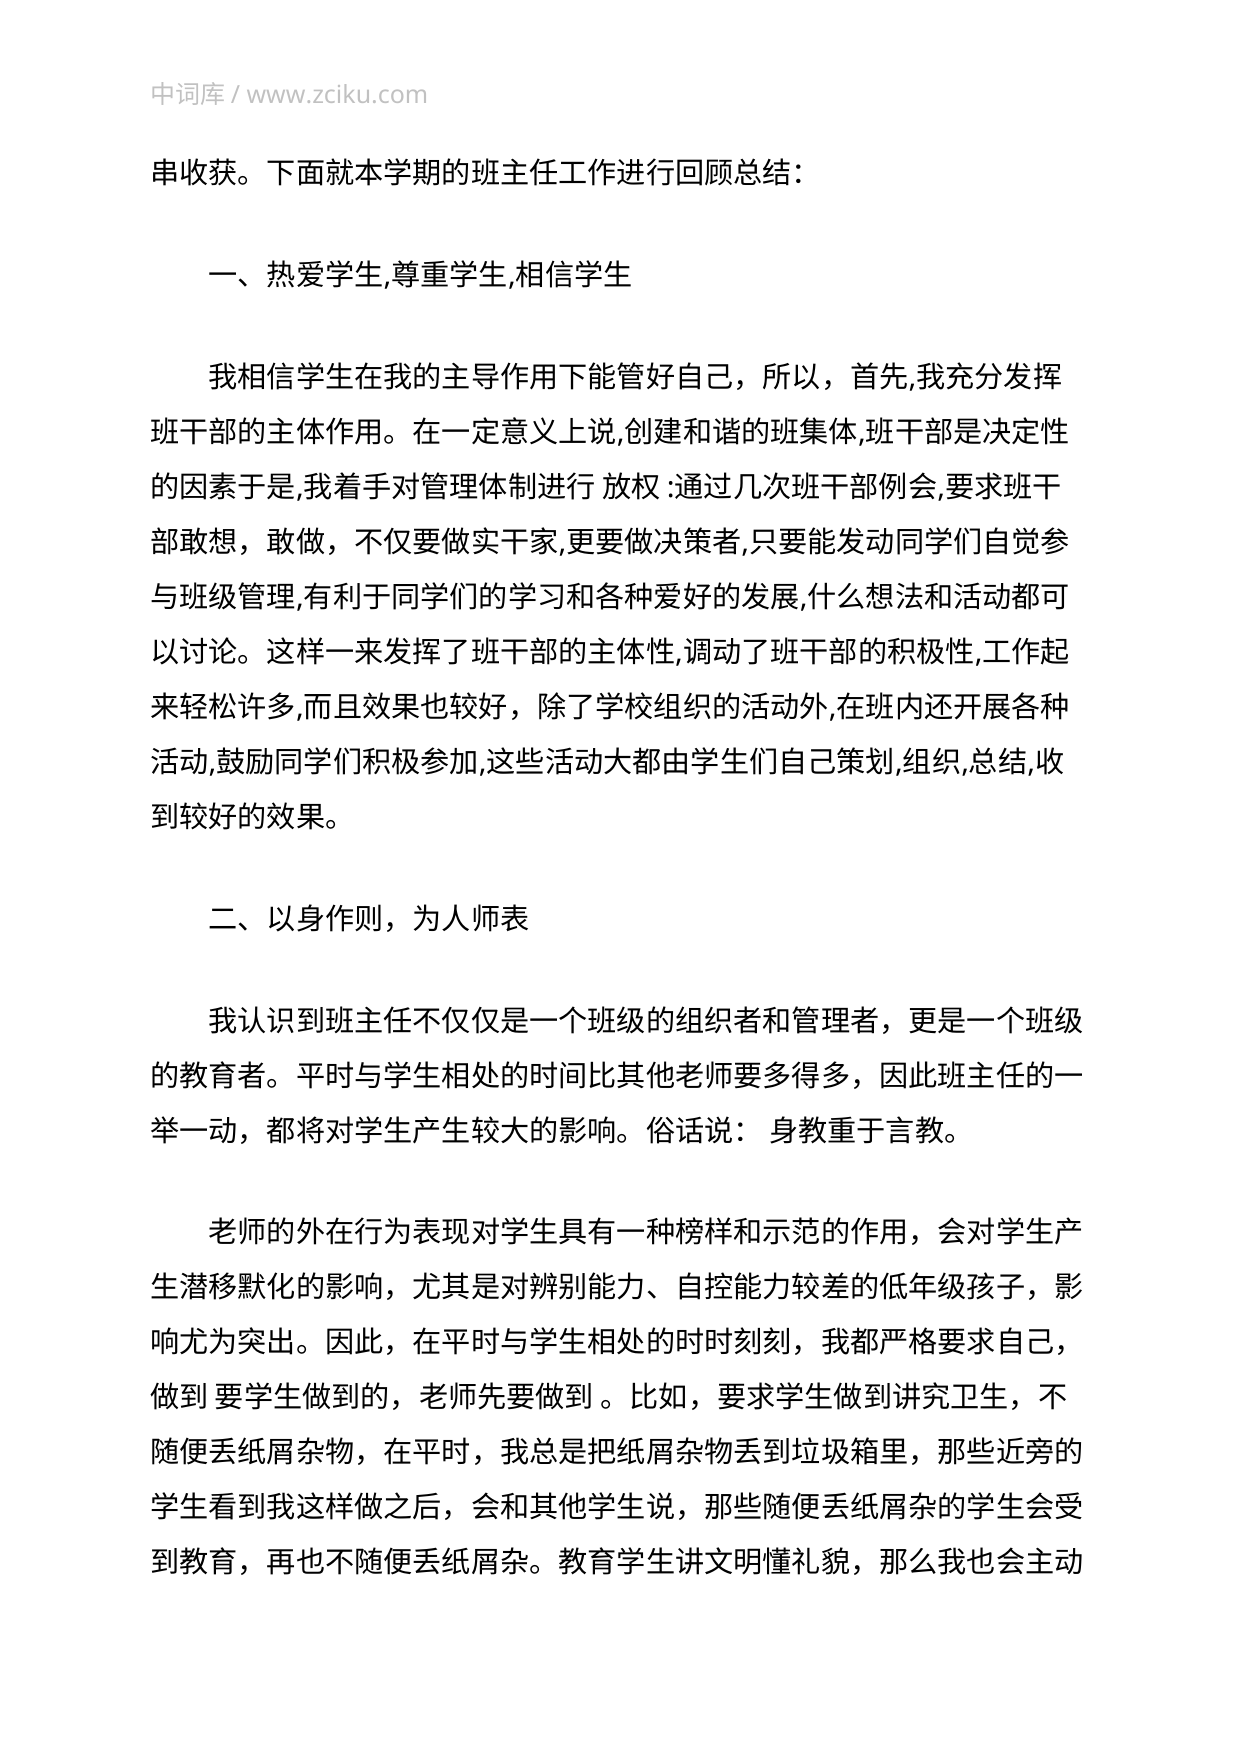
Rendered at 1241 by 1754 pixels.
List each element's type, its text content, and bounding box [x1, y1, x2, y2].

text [150, 1209, 1090, 1581]
text 一、热爱学生,尊重学生,相信学生 [150, 252, 1090, 294]
text 二、以身作则，为人师表 [150, 896, 1090, 938]
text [150, 150, 1090, 192]
text 我认识到班主任不仅仅是一个班级的组织者和管理者，更是一个班级的教育者。平时与学生相处的时间比其他老师要多得多，因此班主任的一举一动，都将对学生产生较大的影响。俗话说： 身教重于言教。 [150, 997, 1090, 1149]
text 我相信学生在我的主导作用下能管好自己，所以，首先,我充分发挥班干部的主体作用。在一定意义上说,创建和谐的班集体,班干部是决定性的因素于是,我着手对管理体制进行 放权 :通过几次班干部例会,要求班干部敢想，敢做，不仅要做实干家,更要做决策者,只要能发动同学们自觉参与班级管理,有利于同学们的学习和各种爱好的发展,什么想法和活动都可以讨论。这样一来发挥了班干部的主体性,调动了班干部的积极性,工作起来轻松许多,而且效果也较好，除了学校组织的活动外,在班内还开展各种活动,鼓励同学们积极参加,这些活动大都由学生们自己策划,组织,总结,收到较好的效果。 [150, 354, 1090, 836]
